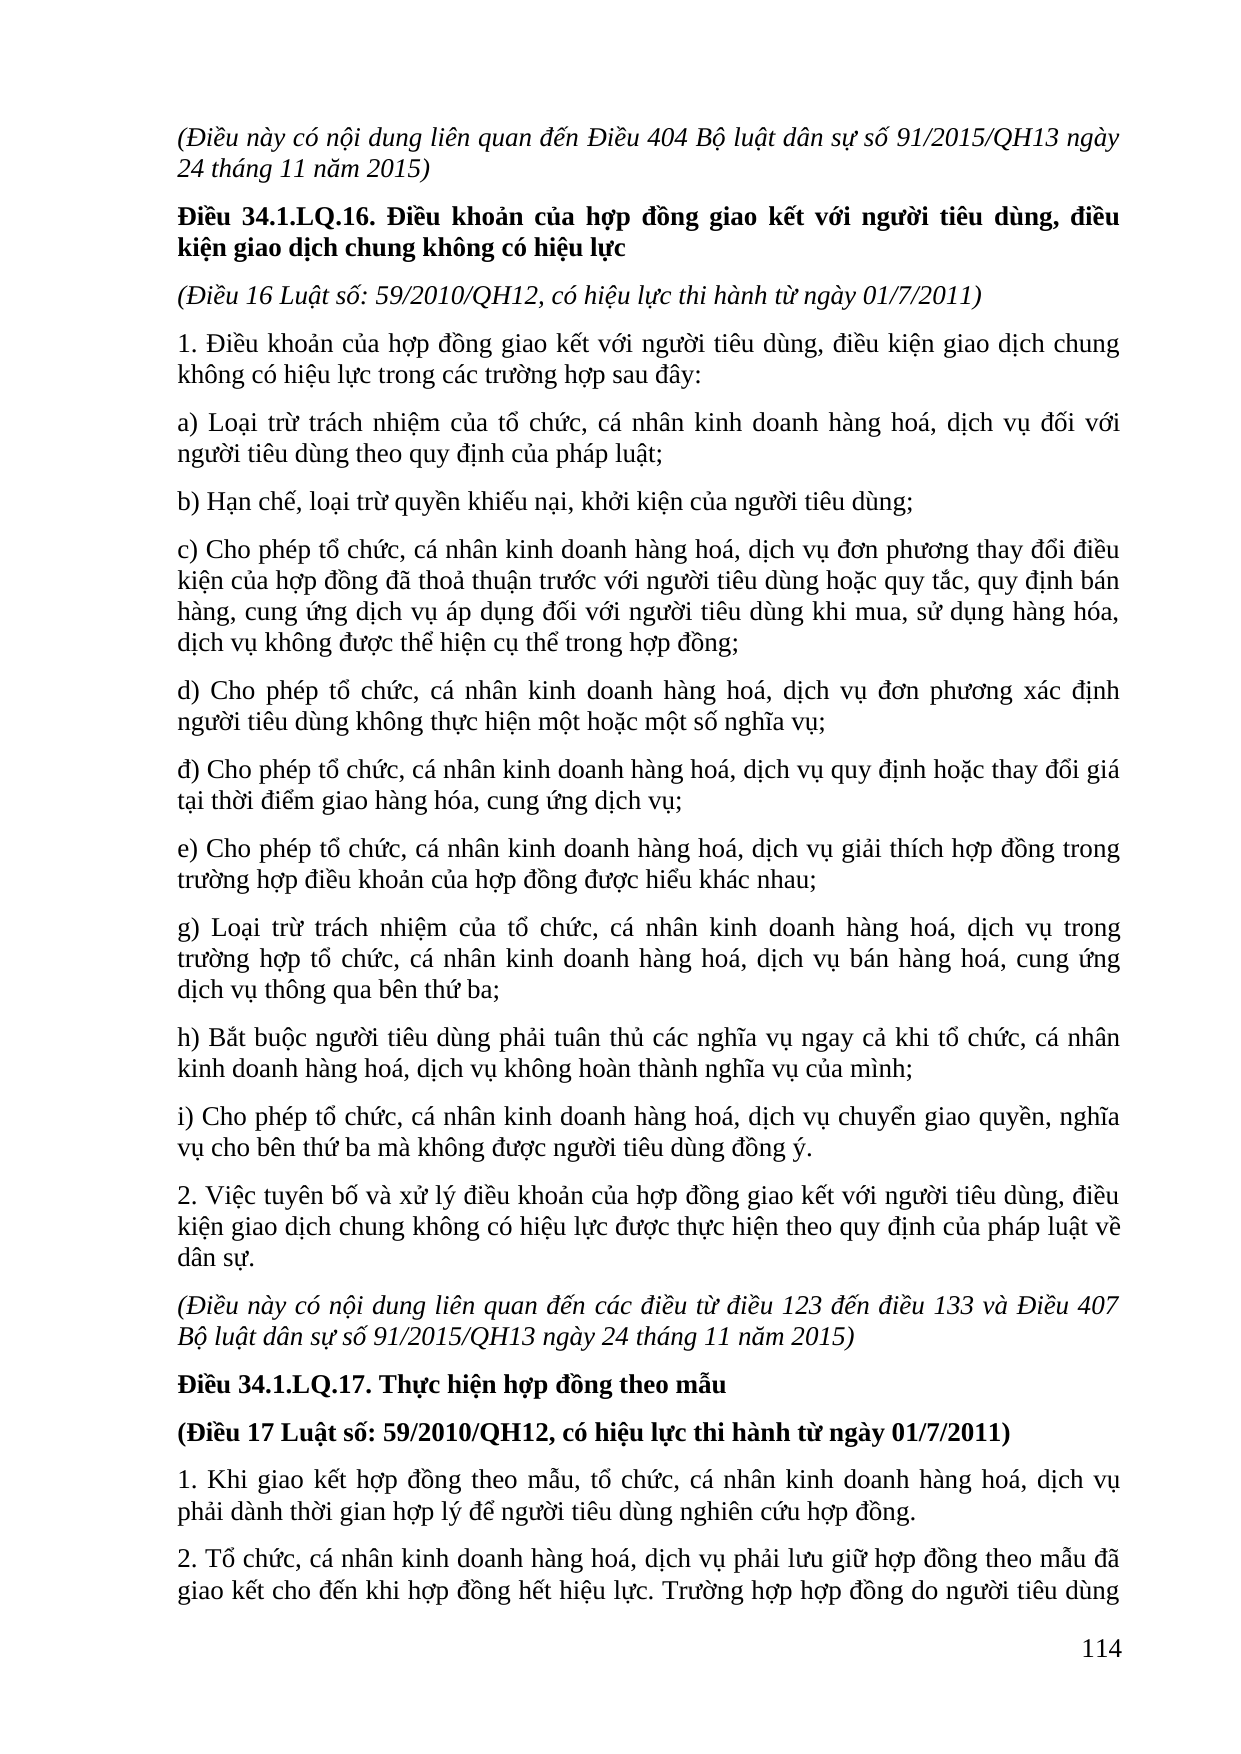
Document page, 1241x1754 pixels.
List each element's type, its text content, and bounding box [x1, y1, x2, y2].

text d) Cho phép tổ chức, cá nhân kinh doanh hàng hoá, dịch vụ đơn phương xác định người tiêu dùng không thực hiện một hoặc một số nghĩa vụ; [177, 674, 1122, 736]
text g) Loại trừ trách nhiệm của tổ chức, cá nhân kinh doanh hàng hoá, dịch vụ trong trường hợp tổ chức, cá nhân kinh doanh hàng hoá, dịch vụ bán hàng hoá, cung ứng dịch vụ thông qua bên thứ ba; [177, 911, 1122, 1004]
text (Điều 16 Luật số: 59/2010/QH12, có hiệu lực thi hành từ ngày 01/7/2011) [177, 279, 1122, 310]
text đ) Cho phép tổ chức, cá nhân kinh doanh hàng hoá, dịch vụ quy định hoặc thay đổi giá tại thời điểm giao hàng hóa, cung ứng dịch vụ; [177, 753, 1122, 815]
text 1. Khi giao kết hợp đồng theo mẫu, tổ chức, cá nhân kinh doanh hàng hoá, dịch vụ phải dành thời gian hợp lý để người tiêu dùng nghiên cứu hợp đồng. [177, 1464, 1122, 1526]
text a) Loại trừ trách nhiệm của tổ chức, cá nhân kinh doanh hàng hoá, dịch vụ đối với người tiêu dùng theo quy định của pháp luật; [177, 406, 1122, 468]
text Điều 34.1.LQ.16. Điều khoản của hợp đồng giao kết với người tiêu dùng, điều kiện giao dịch chung không có hiệu lực [177, 200, 1122, 263]
text 1. Điều khoản của hợp đồng giao kết với người tiêu dùng, điều kiện giao dịch chung không có hiệu lực trong các trường hợp sau đây: [177, 327, 1122, 389]
text b) Hạn chế, loại trừ quyền khiếu nại, khởi kiện của người tiêu dùng; [177, 485, 1122, 516]
text Điều 34.1.LQ.17. Thực hiện hợp đồng theo mẫu [177, 1368, 1122, 1399]
text h) Bắt buộc người tiêu dùng phải tuân thủ các nghĩa vụ ngay cả khi tổ chức, cá nhân kinh doanh hàng hoá, dịch vụ không hoàn thành nghĩa vụ của mình; [177, 1021, 1122, 1083]
text c) Cho phép tổ chức, cá nhân kinh doanh hàng hoá, dịch vụ đơn phương thay đổi điều kiện của hợp đồng đã thoả thuận trước với người tiêu dùng hoặc quy tắc, quy định bán hàng, cung ứng dịch vụ áp dụng đối với người tiêu dùng khi mua, sử dụng hàng hóa, dịch vụ không được thể hiện cụ thể trong hợp đồng; [177, 533, 1122, 657]
text i) Cho phép tổ chức, cá nhân kinh doanh hàng hoá, dịch vụ chuyển giao quyền, nghĩa vụ cho bên thứ ba mà không được người tiêu dùng đồng ý. [177, 1100, 1122, 1162]
text (Điều 17 Luật số: 59/2010/QH12, có hiệu lực thi hành từ ngày 01/7/2011) [177, 1416, 1122, 1447]
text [177, 1543, 1122, 1605]
text (Điều này có nội dung liên quan đến Điều 404 Bộ luật dân sự số 91/2015/QH13 ngày 24 tháng 11 năm 2015) [177, 121, 1122, 184]
text e) Cho phép tổ chức, cá nhân kinh doanh hàng hoá, dịch vụ giải thích hợp đồng trong trường hợp điều khoản của hợp đồng được hiểu khác nhau; [177, 832, 1122, 894]
text (Điều này có nội dung liên quan đến các điều từ điều 123 đến điều 133 và Điều 407 Bộ luật dân sự số 91/2015/QH13 ngày 24 tháng 11 năm 2015) [177, 1289, 1122, 1351]
text 2. Việc tuyên bố và xử lý điều khoản của hợp đồng giao kết với người tiêu dùng, điều kiện giao dịch chung không có hiệu lực được thực hiện theo quy định của pháp luật về dân sự. [177, 1179, 1122, 1272]
